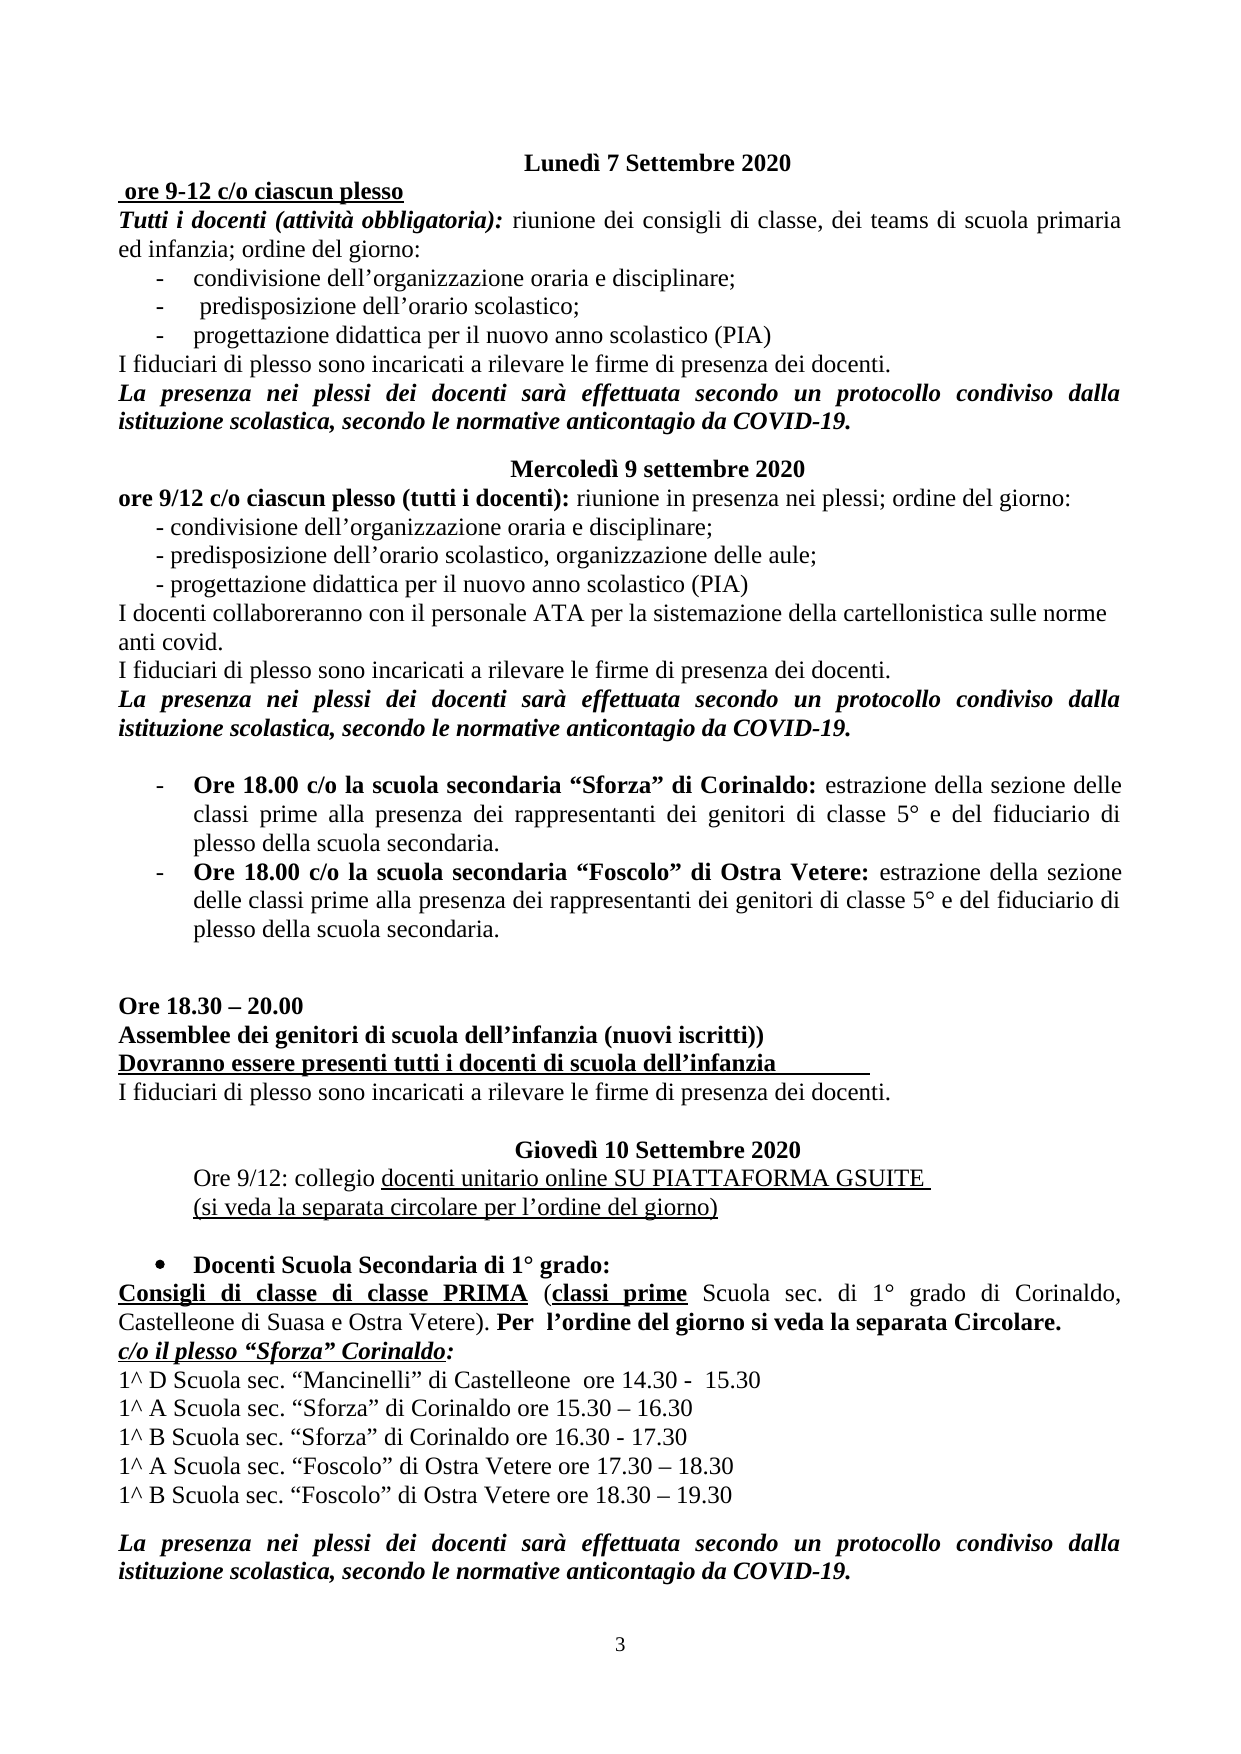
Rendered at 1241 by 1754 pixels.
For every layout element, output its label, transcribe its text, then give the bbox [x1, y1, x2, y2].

text ore 9/12 c/o ciascun plesso (tutti i docenti): riunione in presenza nei plessi; ordine del giorno: [118, 483, 1122, 512]
text La presenza nei plessi dei docenti sarà effettuata secondo un protocollo condiviso dalla istituzione scolastica, secondo le normative anticontagio da COVID-19. [118, 684, 1122, 742]
list Docenti Scuola Secondaria di 1° grado: [156, 1250, 1122, 1278]
text Ore 18.30 – 20.00 [118, 991, 1122, 1020]
text Dovranno essere presenti tutti i docenti di scuola dell’infanzia [118, 1048, 1122, 1077]
list predisposizione dell’orario scolastico; [156, 291, 1122, 320]
text - condivisione dell’organizzazione oraria e disciplinare; [118, 512, 1122, 541]
text Assemblee dei genitori di scuola dell’infanzia (nuovi iscritti)) [118, 1020, 1122, 1048]
text c/o il plesso “Sforza” Corinaldo: [118, 1336, 1122, 1365]
text 1^ D Scuola sec. “Mancinelli” di Castelleone ore 14.30 - 15.30 [118, 1365, 1122, 1393]
text - predisposizione dell’orario scolastico, organizzazione delle aule; [156, 541, 1122, 569]
list Ore 18.00 c/o la scuola secondaria “Foscolo” di Ostra Vetere: estrazione della sezione delle classi prime alla presenza dei rappresentanti dei genitori di classe 5° e del fiduciario di plesso della scuola secondaria. [156, 857, 1122, 943]
text I docenti collaboreranno con il personale ATA per la sistemazione della cartellonistica sulle norme anti covid. [118, 598, 1122, 656]
list progettazione didattica per il nuovo anno scolastico (PIA) [156, 320, 1122, 349]
text Tutti i docenti (attività obbligatoria): riunione dei consigli di classe, dei teams di scuola primaria ed infanzia; ordine del giorno: [118, 205, 1122, 263]
text 1^ B Scuola sec. “Foscolo” di Ostra Vetere ore 18.30 – 19.30 [118, 1480, 1122, 1508]
text I fiduciari di plesso sono incaricati a rilevare le firme di presenza dei docenti. [118, 656, 1122, 684]
list Ore 9/12: collegio docenti unitario online SU PIATTAFORMA GSUITE [193, 1163, 1122, 1192]
list Lunedì 7 Settembre 2020 [193, 148, 1122, 176]
text Consigli di classe di classe PRIMA (classi prime Scuola sec. di 1° grado di Corinaldo, Castelleone di Suasa e Ostra Vetere). Per l’ordine del giorno si veda la separata Circolare. [118, 1278, 1122, 1336]
list (si veda la separata circolare per l’ordine del giorno) [193, 1192, 1122, 1221]
text 1^ A Scuola sec. “Foscolo” di Ostra Vetere ore 17.30 – 18.30 [118, 1451, 1122, 1480]
list condivisione dell’organizzazione oraria e disciplinare; [156, 263, 1122, 291]
text - progettazione didattica per il nuovo anno scolastico (PIA) [156, 569, 1122, 598]
list Giovedì 10 Settembre 2020 [193, 1135, 1122, 1163]
text ore 9-12 c/o ciascun plesso [118, 176, 1122, 205]
text 1^ A Scuola sec. “Sforza” di Corinaldo ore 15.30 – 16.30 [118, 1393, 1122, 1422]
text 1^ B Scuola sec. “Sforza” di Corinaldo ore 16.30 - 17.30 [118, 1422, 1122, 1451]
list Ore 18.00 c/o la scuola secondaria “Sforza” di Corinaldo: estrazione della sezione delle classi prime alla presenza dei rappresentanti dei genitori di classe 5° e del fiduciario di plesso della scuola secondaria. [156, 771, 1122, 857]
text I fiduciari di plesso sono incaricati a rilevare le firme di presenza dei docenti. [118, 349, 1122, 378]
text I fiduciari di plesso sono incaricati a rilevare le firme di presenza dei docenti. [118, 1077, 1122, 1106]
text La presenza nei plessi dei docenti sarà effettuata secondo un protocollo condiviso dalla istituzione scolastica, secondo le normative anticontagio da COVID-19. [118, 378, 1122, 435]
list Mercoledì 9 settembre 2020 [193, 454, 1122, 483]
text La presenza nei plessi dei docenti sarà effettuata secondo un protocollo condiviso dalla istituzione scolastica, secondo le normative anticontagio da COVID-19. [118, 1528, 1122, 1585]
